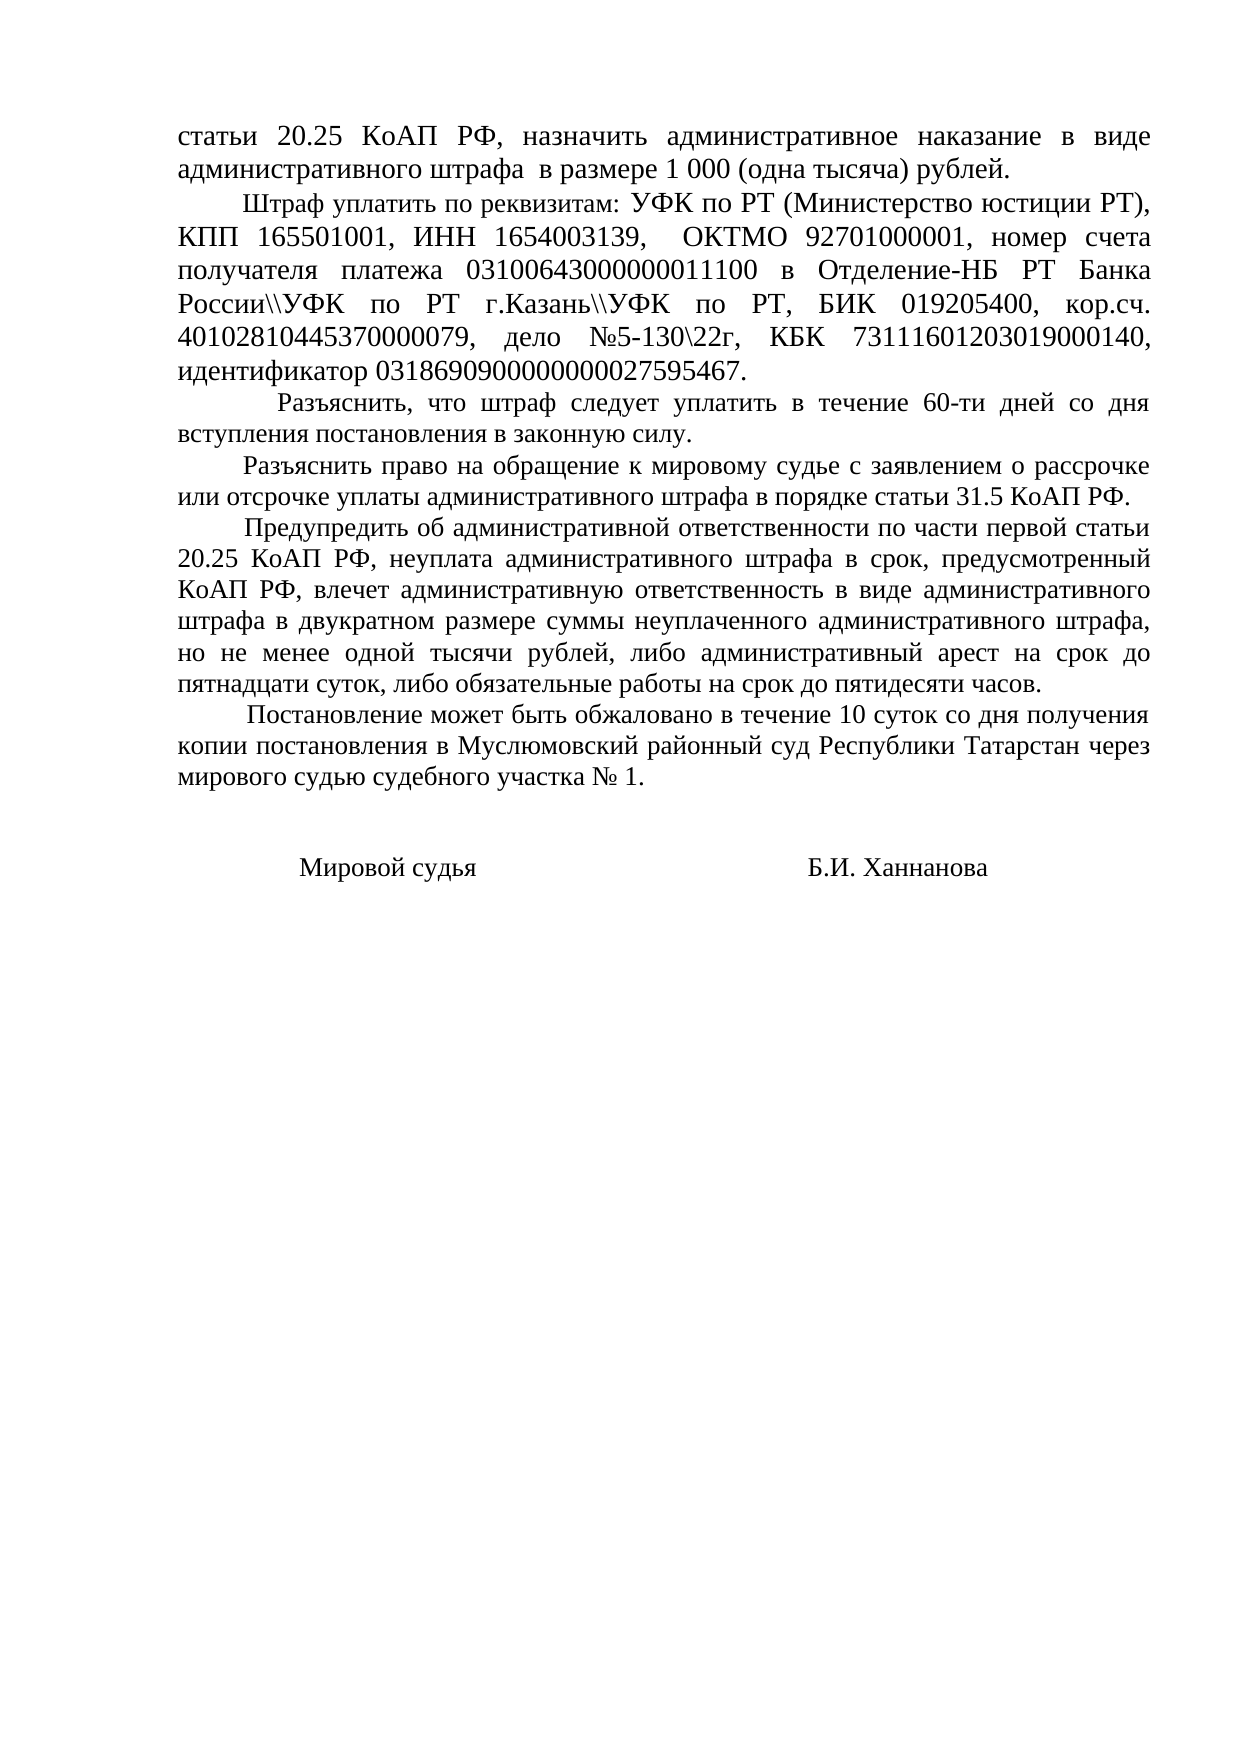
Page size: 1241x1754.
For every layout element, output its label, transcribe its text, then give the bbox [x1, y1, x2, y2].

text Разъяснить право на обращение к мировому судье с заявлением о рассрочке или отсрочке уплаты административного штрафа в порядке статьи 31.5 КоАП РФ. [177, 449, 1152, 511]
text Постановление может быть обжаловано в течение 10 суток со дня получения копии постановления в Муслюмовский районный суд Республики Татарстан через мирового судью судебного участка № 1. [177, 698, 1152, 791]
text Предупредить об административной ответственности по части первой статьи 20.25 КоАП РФ, неуплата административного штрафа в срок, предусмотренный КоАП РФ, влечет административную ответственность в виде административного штрафа в двукратном размере суммы неуплаченного административного штрафа, но не менее одной тысячи рублей, либо административный арест на срок до пятнадцати суток, либо обязательные работы на срок до пятидесяти часов. [177, 511, 1152, 698]
text Разъяснить, что штраф следует уплатить в течение 60-ти дней со дня вступления постановления в законную силу. [177, 386, 1152, 449]
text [177, 118, 1152, 185]
text Мировой судья Б.И. Ханнанова [177, 851, 1152, 882]
text Штраф уплатить по реквизитам: УФК по РТ (Министерство юстиции РТ), КПП 165501001, ИНН 1654003139, ОКТМО 92701000001, номер счета получателя платежа 03100643000000011100 в Отделение-НБ РТ Банка России\\УФК по РТ г.Казань\\УФК по РТ, БИК 019205400, кор.сч. 40102810445370000079, дело №5-130\22г, КБК 73111601203019000140, идентификатор 0318690900000000027595467. [177, 185, 1152, 386]
